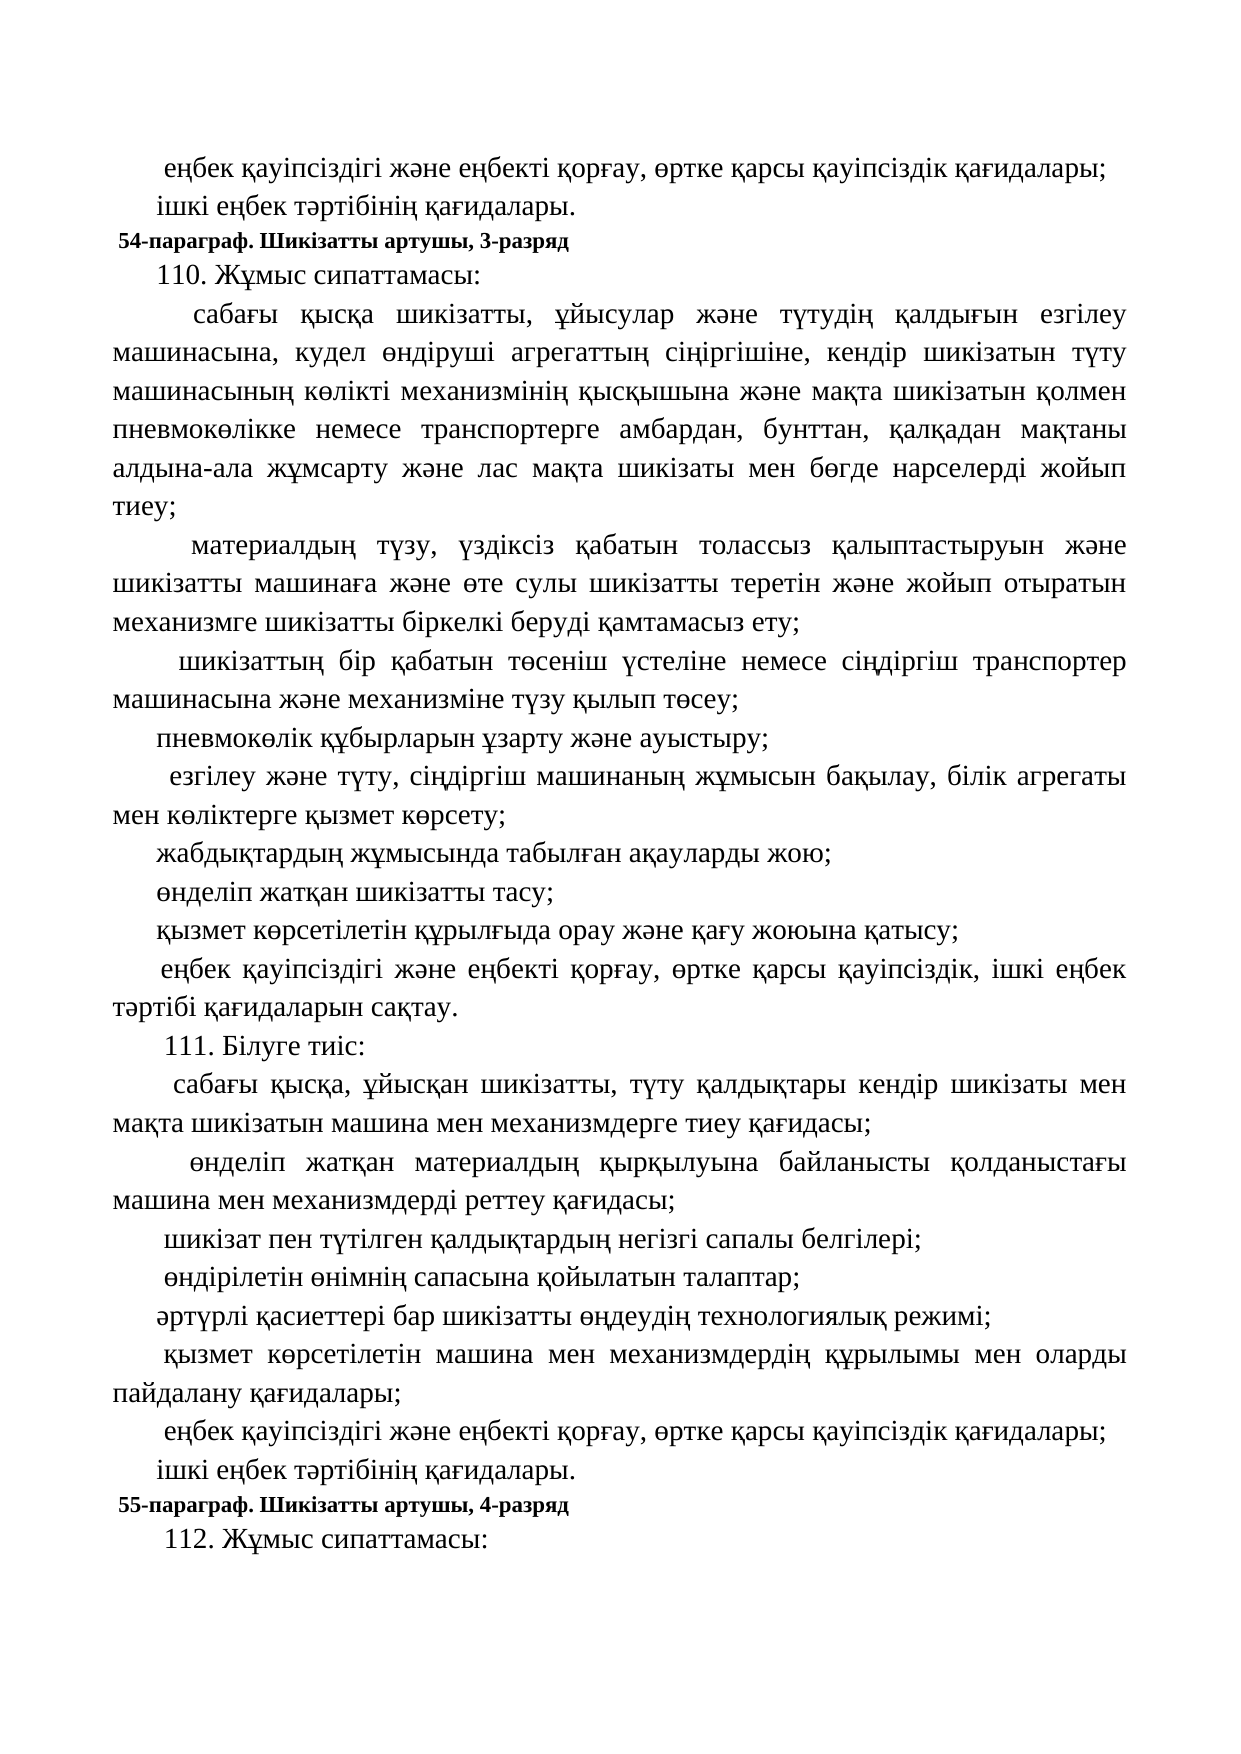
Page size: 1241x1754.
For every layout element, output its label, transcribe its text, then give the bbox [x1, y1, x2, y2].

text өндірілетін өнімнің сапасына қойылатын талаптар; [112, 1259, 1128, 1293]
text ішкі еңбек тәртібінің қағидалары. [112, 188, 1128, 222]
text сабағы қысқа, ұйысқан шикізатты, түту қалдықтары кендір шикізаты мен мақта шикізатын машина мен механизмдерге тиеу қағидасы; [112, 1067, 1128, 1139]
text әртүрлі қасиеттері бар шикізатты өңдеудің технологиялық режимі; [112, 1298, 1128, 1331]
text 110. Жұмыс сипаттамасы: [112, 257, 1128, 291]
text өнделіп жатқан материалдың қырқылуына байланысты қолданыстағы машина мен механизмдерді реттеу қағидасы; [112, 1144, 1128, 1216]
text 54-параграф. Шикізатты артушы, 3-разряд [112, 227, 1128, 253]
text қызмет көрсетілетін машина мен механизмдердің құрылымы мен оларды пайдалану қағидалары; [112, 1336, 1128, 1408]
text еңбек қауіпсіздігі және еңбекті қорғау, өртке қарсы қауіпсіздік, ішкі еңбек тәртібі қағидаларын сақтау. [112, 951, 1128, 1023]
text еңбек қауіпсіздігі және еңбекті қорғау, өртке қарсы қауіпсіздік қағидалары; [112, 150, 1128, 183]
text 112. Жұмыс сипаттамасы: [112, 1521, 1128, 1554]
text шикізаттың бір қабатын төсеніш үстеліне немесе сіңдіргіш транспортер машинасына және механизміне түзу қылып төсеу; [112, 643, 1128, 715]
text өнделіп жатқан шикізатты тасу; [112, 874, 1128, 907]
text 111. Білуге тиіс: [112, 1028, 1128, 1062]
text 55-параграф. Шикізатты артушы, 4-разряд [112, 1491, 1128, 1517]
text материалдың түзу, үздіксіз қабатын толассыз қалыптастыруын және шикізатты машинаға және өте сулы шикізатты теретін және жойып отыратын механизмге шикізатты біркелкі беруді қамтамасыз ету; [112, 527, 1128, 638]
text пневмокөлік құбырларын ұзарту және ауыстыру; [112, 720, 1128, 753]
text жабдықтардың жұмысында табылған ақауларды жою; [112, 835, 1128, 869]
text сабағы қысқа шикізатты, ұйысулар және түтудің қалдығын езгілеу машинасына, кудел өндіруші агрегаттың сіңіргішіне, кендір шикізатын түту машинасының көлікті механизмінің қысқышына және мақта шикізатын қолмен пневмокөлікке немесе транспортерге амбардан, бунттан, қалқадан мақтаны алдына-ала жұмсарту және лас мақта шикізаты мен бөгде нарселерді жойып тиеу; [112, 296, 1128, 522]
text қызмет көрсетілетін құрылғыда орау және қағу жоюына қатысу; [112, 912, 1128, 946]
text езгілеу және түту, сіңдіргіш машинаның жұмысын бақылау, білік агрегаты мен көліктерге қызмет көрсету; [112, 758, 1128, 830]
text шикізат пен түтілген қалдықтардың негізгі сапалы белгілері; [112, 1221, 1128, 1254]
text еңбек қауіпсіздігі және еңбекті қорғау, өртке қарсы қауіпсіздік қағидалары; [112, 1413, 1128, 1447]
text ішкі еңбек тәртібінің қағидалары. [112, 1452, 1128, 1486]
